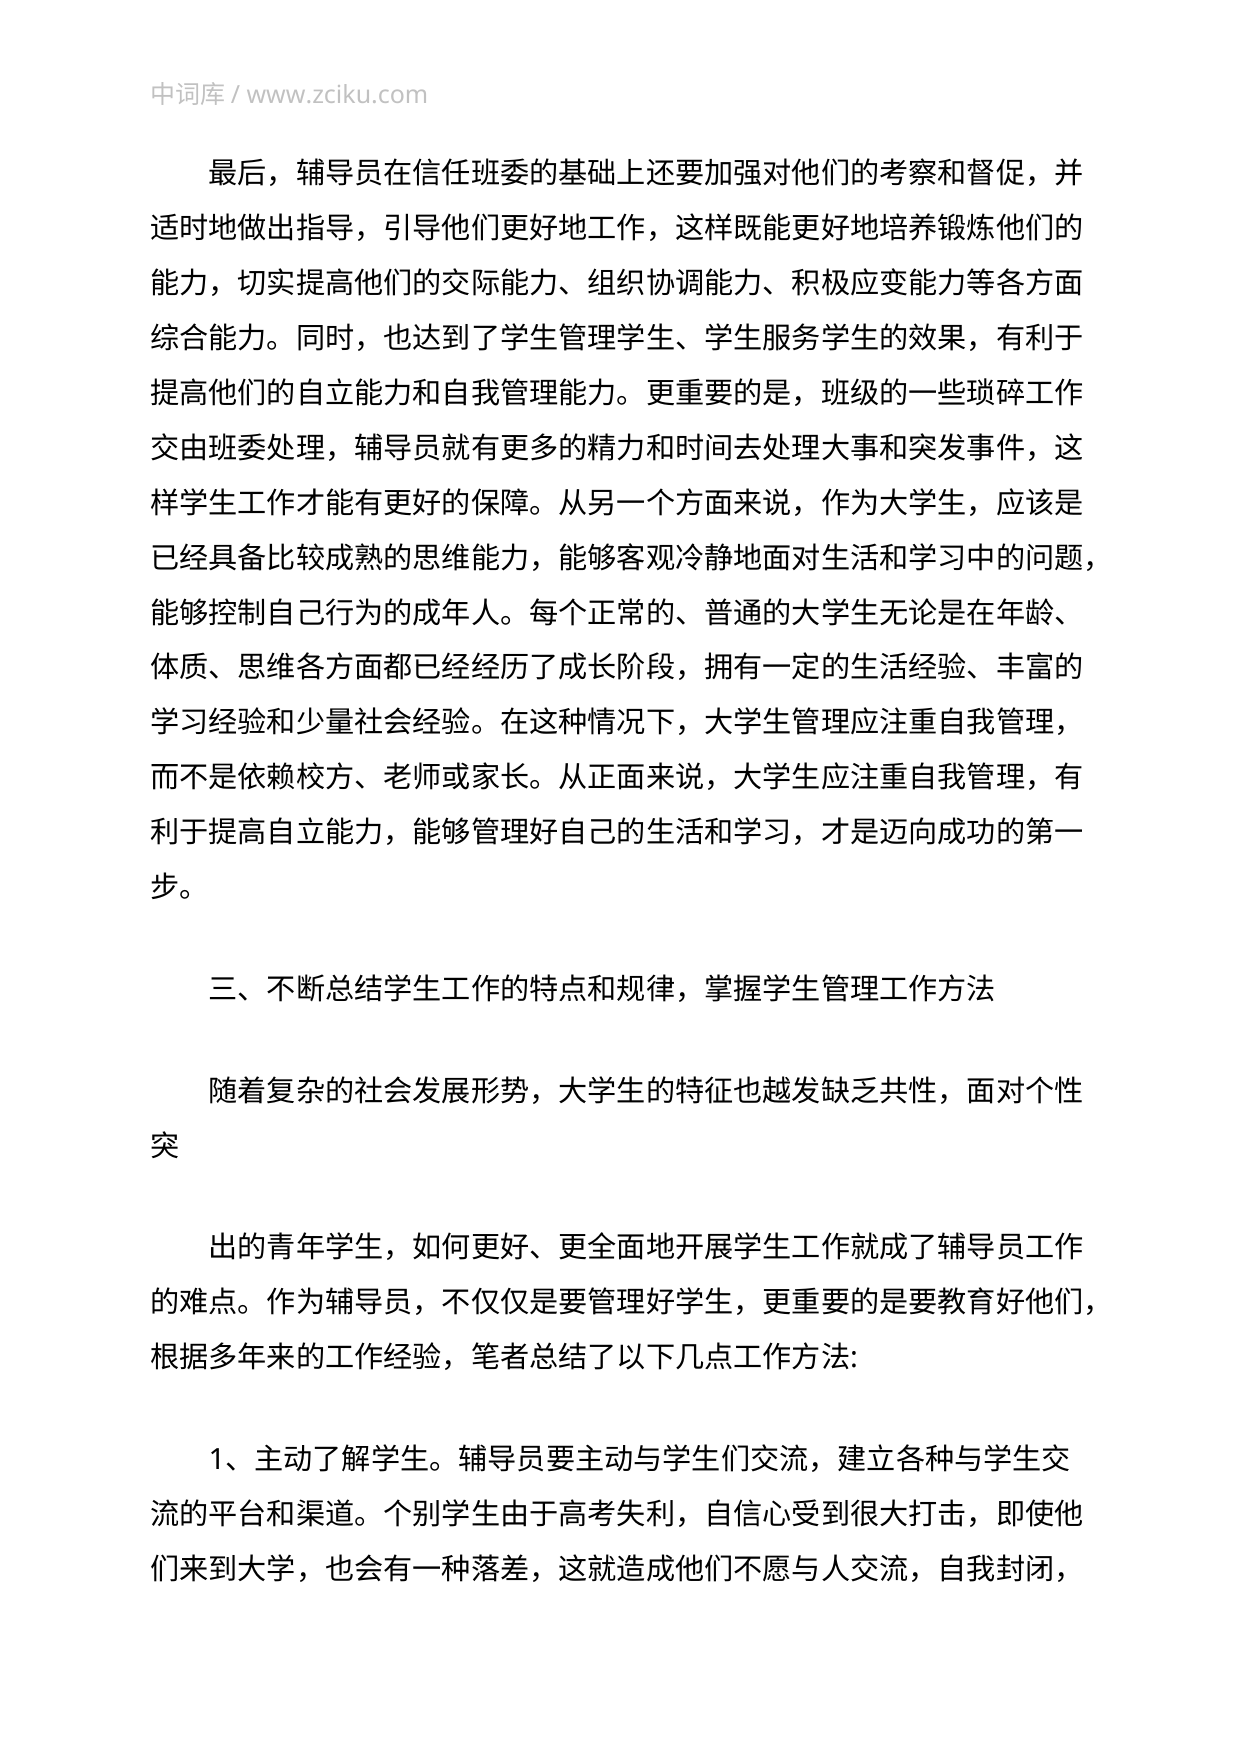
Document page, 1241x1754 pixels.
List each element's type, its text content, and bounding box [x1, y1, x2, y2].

text 随着复杂的社会发展形势，大学生的特征也越发缺乏共性，面对个性突 [150, 1067, 1090, 1164]
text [150, 1436, 1090, 1588]
text 三、不断总结学生工作的特点和规律，掌握学生管理工作方法 [150, 965, 1090, 1008]
text 出的青年学生，如何更好、更全面地开展学生工作就成了辅导员工作的难点。作为辅导员，不仅仅是要管理好学生，更重要的是要教育好他们，根据多年来的工作经验，笔者总结了以下几点工作方法: [150, 1224, 1090, 1376]
text 最后，辅导员在信任班委的基础上还要加强对他们的考察和督促，并适时地做出指导，引导他们更好地工作，这样既能更好地培养锻炼他们的能力，切实提高他们的交际能力、组织协调能力、积极应变能力等各方面综合能力。同时，也达到了学生管理学生、学生服务学生的效果，有利于提高他们的自立能力和自我管理能力。更重要的是，班级的一些琐碎工作交由班委处理，辅导员就有更多的精力和时间去处理大事和突发事件，这样学生工作才能有更好的保障。从另一个方面来说，作为大学生，应该是已经具备比较成熟的思维能力，能够客观冷静地面对生活和学习中的问题，能够控制自己行为的成年人。每个正常的、普通的大学生无论是在年龄、体质、思维各方面都已经经历了成长阶段，拥有一定的生活经验、丰富的学习经验和少量社会经验。在这种情况下，大学生管理应注重自我管理，而不是依赖校方、老师或家长。从正面来说，大学生应注重自我管理，有利于提高自立能力，能够管理好自己的生活和学习，才是迈向成功的第一步。 [150, 150, 1090, 906]
